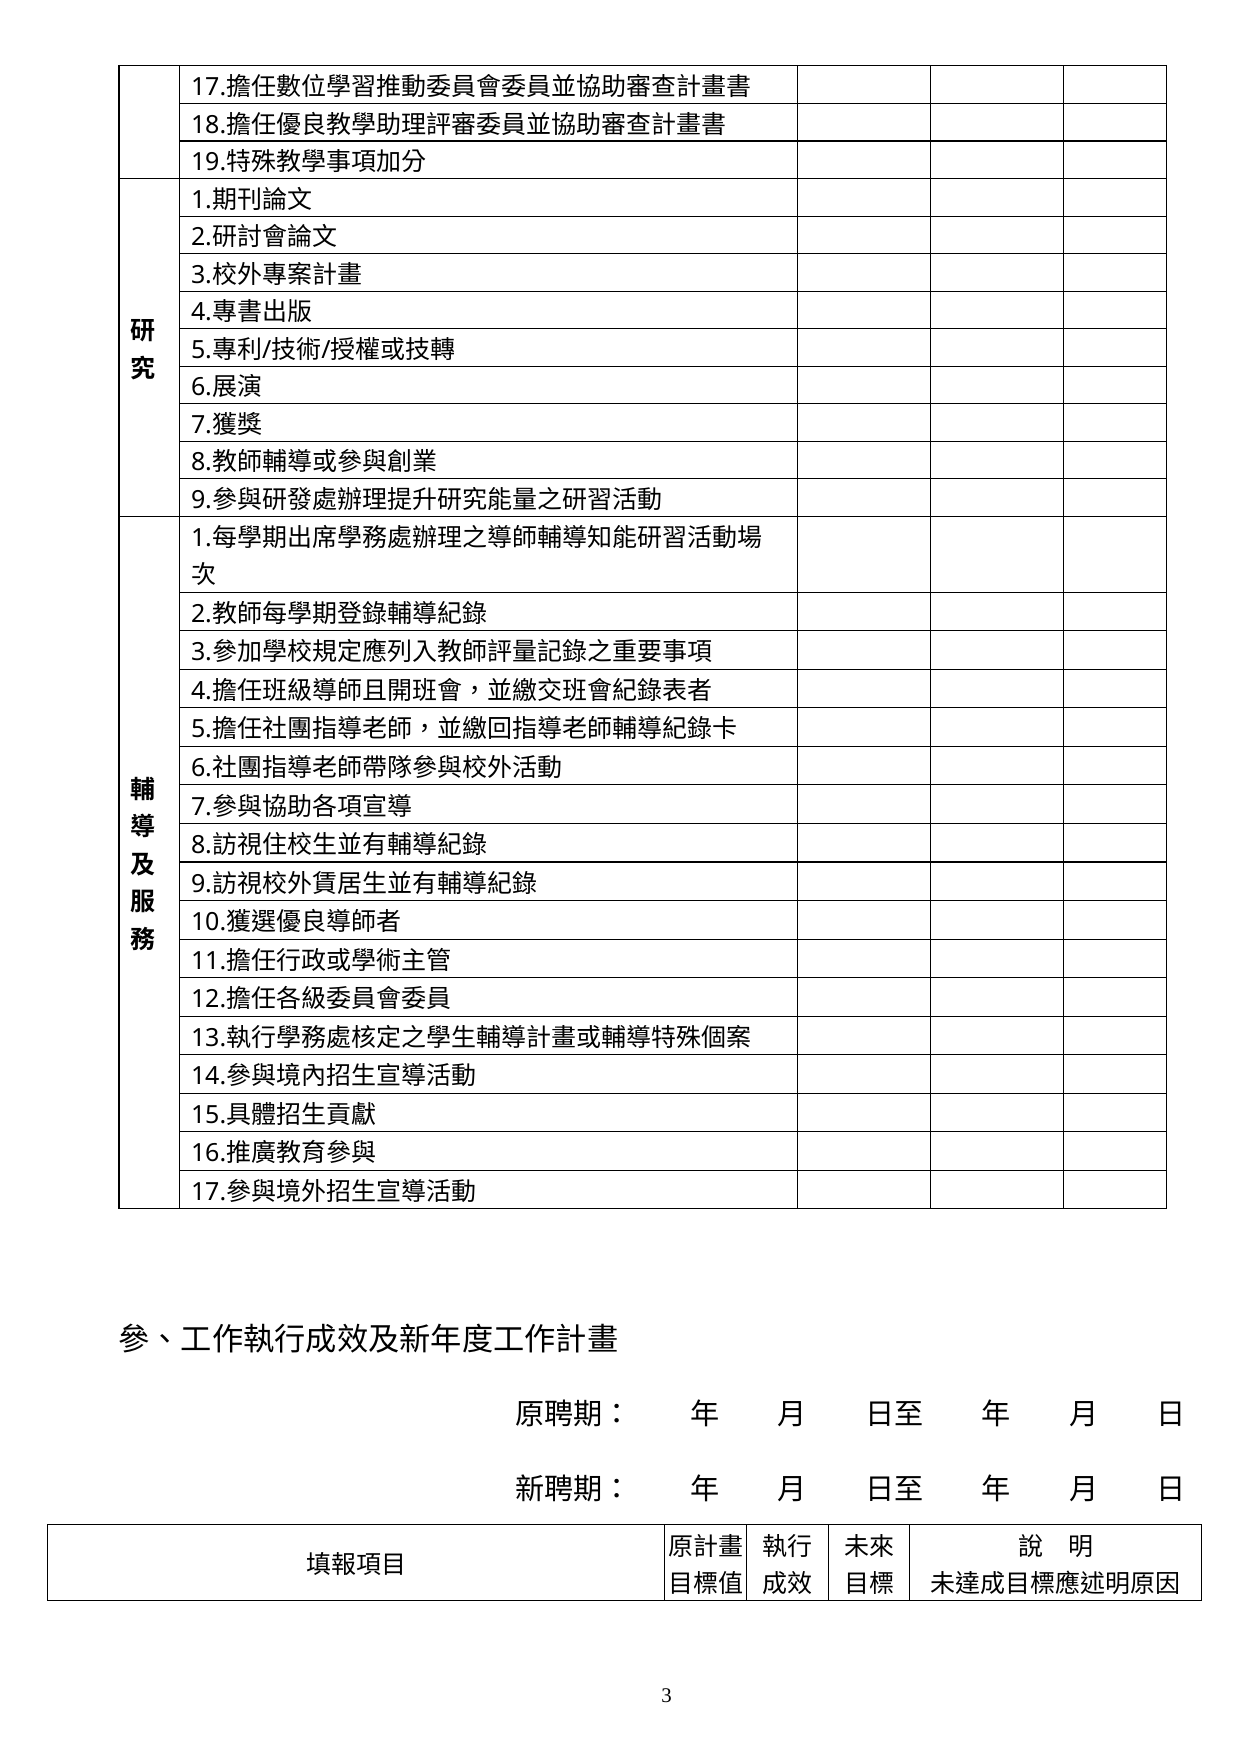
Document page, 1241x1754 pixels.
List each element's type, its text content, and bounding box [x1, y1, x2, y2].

table_cell [931, 1132, 1063, 1170]
table_cell [798, 708, 930, 746]
table_cell [931, 670, 1063, 707]
table_header 說 明 未達成目標應述明原因 [910, 1525, 1201, 1600]
text 參、工作執行成效及新年度工作計畫 [118, 1299, 1215, 1374]
table_cell [931, 940, 1063, 977]
table_cell 7.參與協助各項宣導 [180, 785, 797, 823]
table_cell [798, 367, 930, 403]
table_cell [1064, 1055, 1166, 1093]
table_cell [931, 708, 1063, 746]
table_cell [798, 66, 930, 102]
table_header 填報項目 [48, 1525, 664, 1600]
table_cell 19.特殊教學事項加分 [180, 142, 797, 178]
text 新聘期： 年 月 日至 年 月 日 [118, 1449, 1186, 1524]
table_cell [1064, 978, 1166, 1016]
table_cell 10.獲選優良導師者 [180, 901, 797, 938]
table_cell [798, 1132, 930, 1170]
table_header 未來 目標 [829, 1525, 909, 1600]
table_cell [798, 142, 930, 178]
table_cell [1064, 254, 1166, 291]
table_cell [1064, 367, 1166, 403]
table_cell [931, 978, 1063, 1016]
table_cell [1064, 517, 1166, 592]
table_header 執行 成效 [747, 1525, 828, 1600]
table_cell [798, 593, 930, 630]
table_cell 12.擔任各級委員會委員 [180, 978, 797, 1016]
table_cell [1064, 785, 1166, 823]
table_cell [1064, 708, 1166, 746]
table_cell 4.專書出版 [180, 292, 797, 328]
table_cell [1064, 631, 1166, 669]
table_cell [1064, 1094, 1166, 1131]
table_cell [931, 179, 1063, 216]
table_cell [1064, 1017, 1166, 1054]
table_cell [798, 104, 930, 140]
table_cell [931, 329, 1063, 366]
table_cell 14.參與境內招生宣導活動 [180, 1055, 797, 1093]
table_cell 17.參與境外招生宣導活動 [180, 1171, 797, 1208]
table_cell 5.專利/技術/授權或技轉 [180, 329, 797, 366]
table_cell [798, 901, 930, 938]
table_cell [1064, 593, 1166, 630]
table_cell [1064, 179, 1166, 216]
table_cell 1.期刊論文 [180, 179, 797, 216]
table_cell [931, 66, 1063, 102]
table_cell [931, 593, 1063, 630]
table_cell 16.推廣教育參與 [180, 1132, 797, 1170]
table_cell [1064, 404, 1166, 441]
table_cell [798, 747, 930, 784]
table_cell [1064, 863, 1166, 900]
table_cell [931, 517, 1063, 592]
table_cell [798, 329, 930, 366]
table_cell 2.教師每學期登錄輔導紀錄 [180, 593, 797, 630]
table_header 原計畫目標值 [665, 1525, 746, 1600]
table_cell [931, 747, 1063, 784]
table_cell [931, 1055, 1063, 1093]
table_cell 5.擔任社團指導老師，並繳回指導老師輔導紀錄卡 [180, 708, 797, 746]
table_cell [931, 217, 1063, 253]
table_cell [931, 442, 1063, 478]
table_cell 13.執行學務處核定之學生輔導計畫或輔導特殊個案 [180, 1017, 797, 1054]
table_cell 11.擔任行政或學術主管 [180, 940, 797, 977]
table_cell [1064, 442, 1166, 478]
table_cell 1.每學期出席學務處辦理之導師輔導知能研習活動場次 [180, 517, 797, 592]
table_cell [931, 901, 1063, 938]
table_cell [931, 367, 1063, 403]
table_cell [1064, 670, 1166, 707]
table_cell [931, 104, 1063, 140]
table_cell [1064, 1132, 1166, 1170]
table_cell [931, 1171, 1063, 1208]
table_cell [1064, 104, 1166, 140]
table_cell 9.參與研發處辦理提升研究能量之研習活動 [180, 479, 797, 516]
table_cell [798, 785, 930, 823]
table_cell 9.訪視校外賃居生並有輔導紀錄 [180, 863, 797, 900]
table_cell [1064, 292, 1166, 328]
table_cell [1064, 940, 1166, 977]
table_cell [931, 824, 1063, 861]
table_cell [798, 254, 930, 291]
table_cell 17.擔任數位學習推動委員會委員並協助審查計畫書 [180, 66, 797, 102]
table_cell [1064, 142, 1166, 178]
table_cell [798, 292, 930, 328]
table_cell [931, 1094, 1063, 1131]
table_cell [931, 142, 1063, 178]
table_cell [798, 631, 930, 669]
table_cell 8.訪視住校生並有輔導紀錄 [180, 824, 797, 861]
table_cell [798, 404, 930, 441]
table_cell [798, 179, 930, 216]
table_cell [798, 824, 930, 861]
table_cell [931, 1017, 1063, 1054]
table_cell [1064, 479, 1166, 516]
table_cell [1064, 901, 1166, 938]
table_cell [798, 1171, 930, 1208]
table_cell [798, 670, 930, 707]
table_cell [931, 631, 1063, 669]
table_cell [1064, 66, 1166, 102]
table_cell 4.擔任班級導師且開班會，並繳交班會紀錄表者 [180, 670, 797, 707]
table_cell 7.獲獎 [180, 404, 797, 441]
table_cell [931, 292, 1063, 328]
table_cell 2.研討會論文 [180, 217, 797, 253]
table_cell [798, 978, 930, 1016]
table_cell [1064, 747, 1166, 784]
table_cell [798, 1017, 930, 1054]
table_cell [798, 940, 930, 977]
table_cell 8.教師輔導或參與創業 [180, 442, 797, 478]
table_cell [931, 863, 1063, 900]
table_cell [1064, 217, 1166, 253]
table_cell [798, 517, 930, 592]
table_cell [931, 254, 1063, 291]
table_cell [1064, 1171, 1166, 1208]
table_cell 18.擔任優良教學助理評審委員並協助審查計畫書 [180, 104, 797, 140]
table_cell [931, 785, 1063, 823]
table_cell 研究 [120, 179, 179, 516]
table_cell [798, 863, 930, 900]
text 原聘期： 年 月 日至 年 月 日 [118, 1374, 1186, 1449]
table_cell 輔導及服務 [120, 517, 179, 1208]
table_cell 15.具體招生貢獻 [180, 1094, 797, 1131]
table_cell 3.校外專案計畫 [180, 254, 797, 291]
table_cell [798, 217, 930, 253]
table_cell [798, 479, 930, 516]
table_cell [931, 404, 1063, 441]
table_cell [1064, 824, 1166, 861]
table_cell [1064, 329, 1166, 366]
table_cell [798, 442, 930, 478]
table_cell 3.參加學校規定應列入教師評量記錄之重要事項 [180, 631, 797, 669]
table_cell 6.展演 [180, 367, 797, 403]
table_cell [798, 1055, 930, 1093]
table_cell [931, 479, 1063, 516]
table_cell 6.社團指導老師帶隊參與校外活動 [180, 747, 797, 784]
table_cell [798, 1094, 930, 1131]
